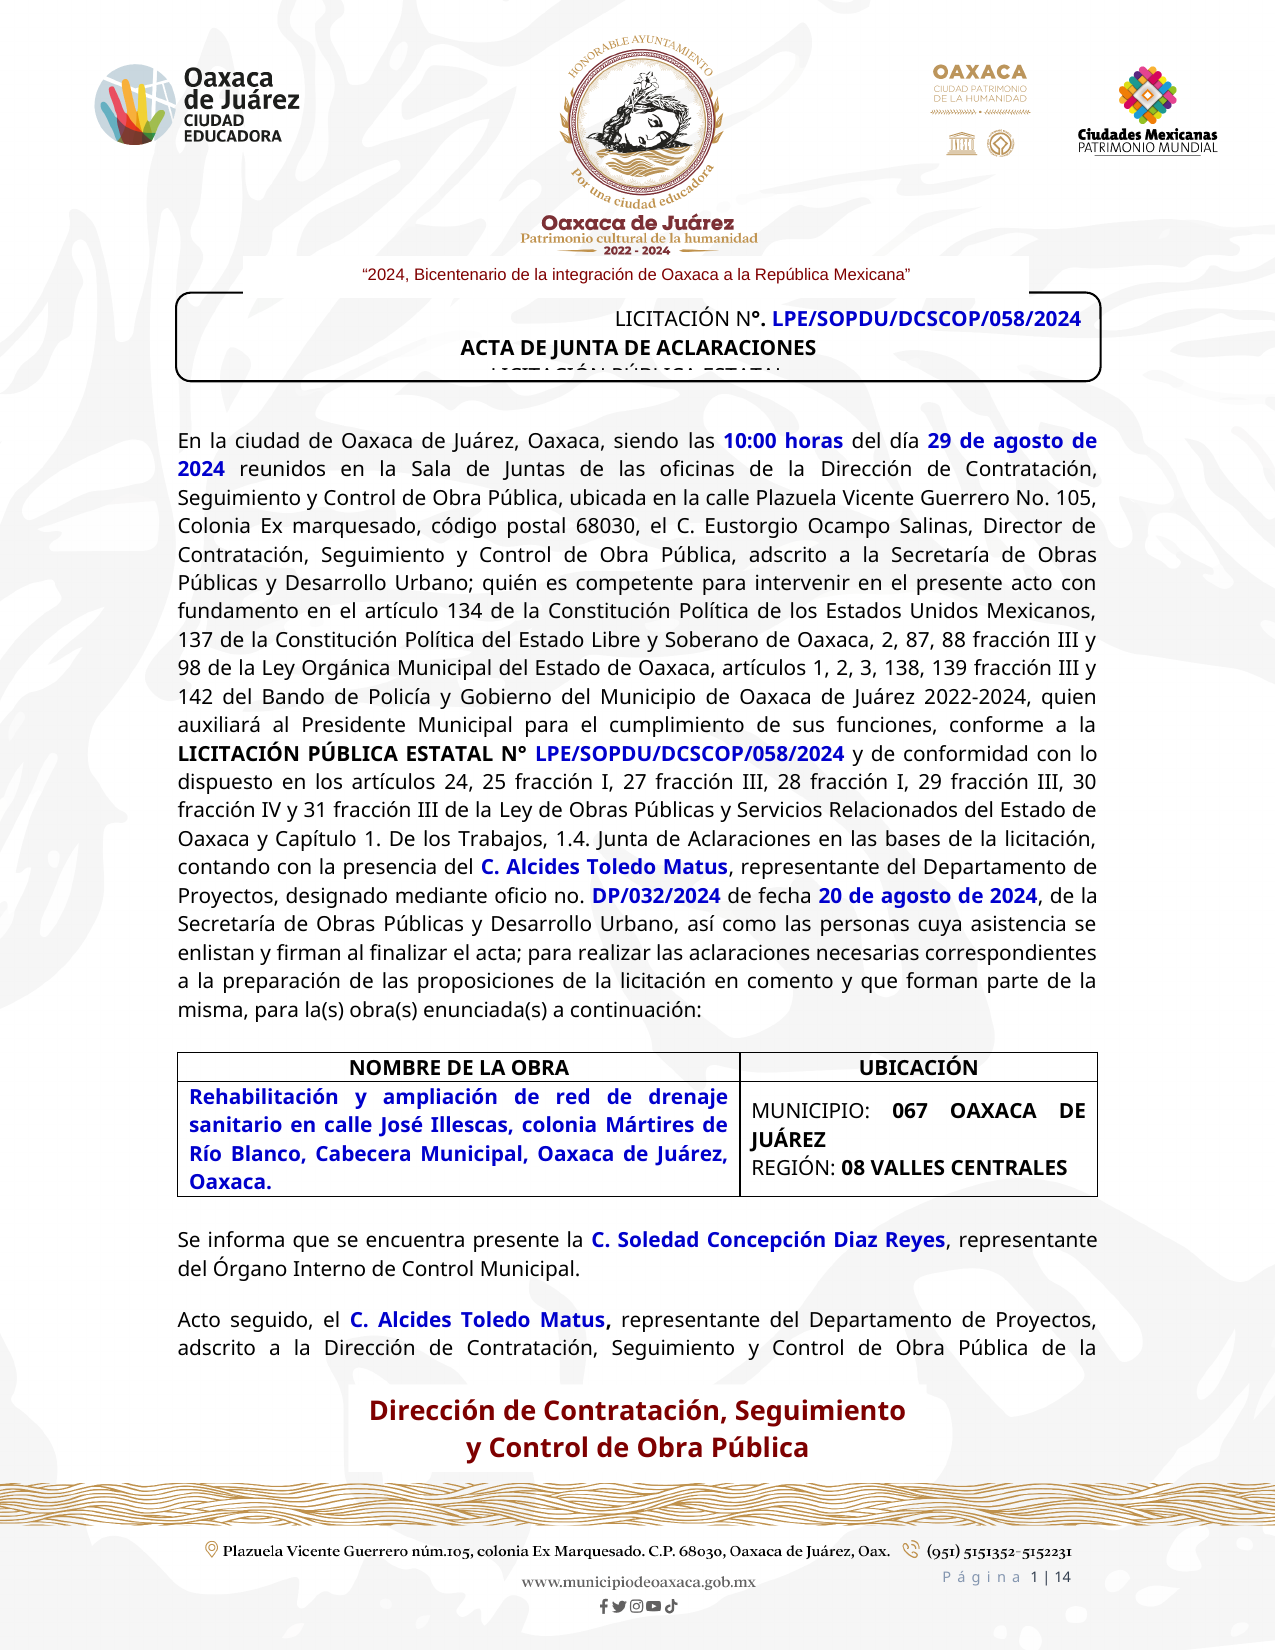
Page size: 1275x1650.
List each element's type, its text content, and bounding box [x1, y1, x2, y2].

picture [0, 0, 1275, 1650]
text En la ciudad de Oaxaca de Juárez, Oaxaca, siendo las 10:00 horas del día 29 de agosto de 2024 reunidos en la Sala de Juntas de las oficinas de la Dirección de Contratación, Seguimiento y Control de Obra Pública, ubicada en la calle Plazuela Vicente Guerrero No. 105, Colonia Ex marquesado, código postal 68030, el C. Eustorgio Ocampo Salinas, Director de Contratación, Seguimiento y Control de Obra Pública, adscrito a la Secretaría de Obras Públicas y Desarrollo Urbano; quién es competente para intervenir en el presente acto con fundamento en el artículo 134 de la Constitución Política de los Estados Unidos Mexicanos, 137 de la Constitución Política del Estado Libre y Soberano de Oaxaca, 2, 87, 88 fracción III y 98 de la Ley Orgánica Municipal del Estado de Oaxaca, artículos 1, 2, 3, 138, 139 fracción III y 142 del Bando de Policía y Gobierno del Municipio de Oaxaca de Juárez 2022-2024, quien auxiliará al Presidente Municipal para el cumplimiento de sus funciones, conforme a la LICITACIÓN PÚBLICA ESTATAL N° LPE/SOPDU/DCSCOP/058/2024 y de conformidad con lo dispuesto en los artículos 24, 25 fracción I, 27 fracción III, 28 fracción I, 29 fracción III, 30 fracción IV y 31 fracción III de la Ley de Obras Públicas y Servicios Relacionados del Estado de Oaxaca y Capítulo 1. De los Trabajos, 1.4. Junta de Aclaraciones en las bases de la licitación, contando con la presencia del C. Alcides Toledo Matus, representante del Departamento de Proyectos, designado mediante oficio no. DP/032/2024 de fecha 20 de agosto de 2024, de la Secretaría de Obras Públicas y Desarrollo Urbano, así como las personas cuya asistencia se enlistan y firman al finalizar el acta; para realizar las aclaraciones necesarias correspondientes a la preparación de las proposiciones de la licitación en comento y que forman parte de la misma, para la(s) obra(s) enunciada(s) a continuación: [177, 426, 1098, 1023]
text Se informa que se encuentra presente la C. Soledad Concepción Diaz Reyes, representante del Órgano Interno de Control Municipal. [177, 1225, 1098, 1282]
table_header NOMBRE DE LA OBRA [178, 1053, 739, 1081]
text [177, 1305, 1098, 1362]
table_header UBICACIÓN [741, 1053, 1097, 1081]
table_cell Rehabilitación y ampliación de red de drenaje sanitario en calle José Illescas, colonia Mártires de Río Blanco, Cabecera Municipal, Oaxaca de Juárez, Oaxaca. [178, 1082, 739, 1196]
table_cell MUNICIPIO: 067 OAXACA DE JUÁREZ REGIÓN: 08 VALLES CENTRALES [741, 1082, 1097, 1196]
